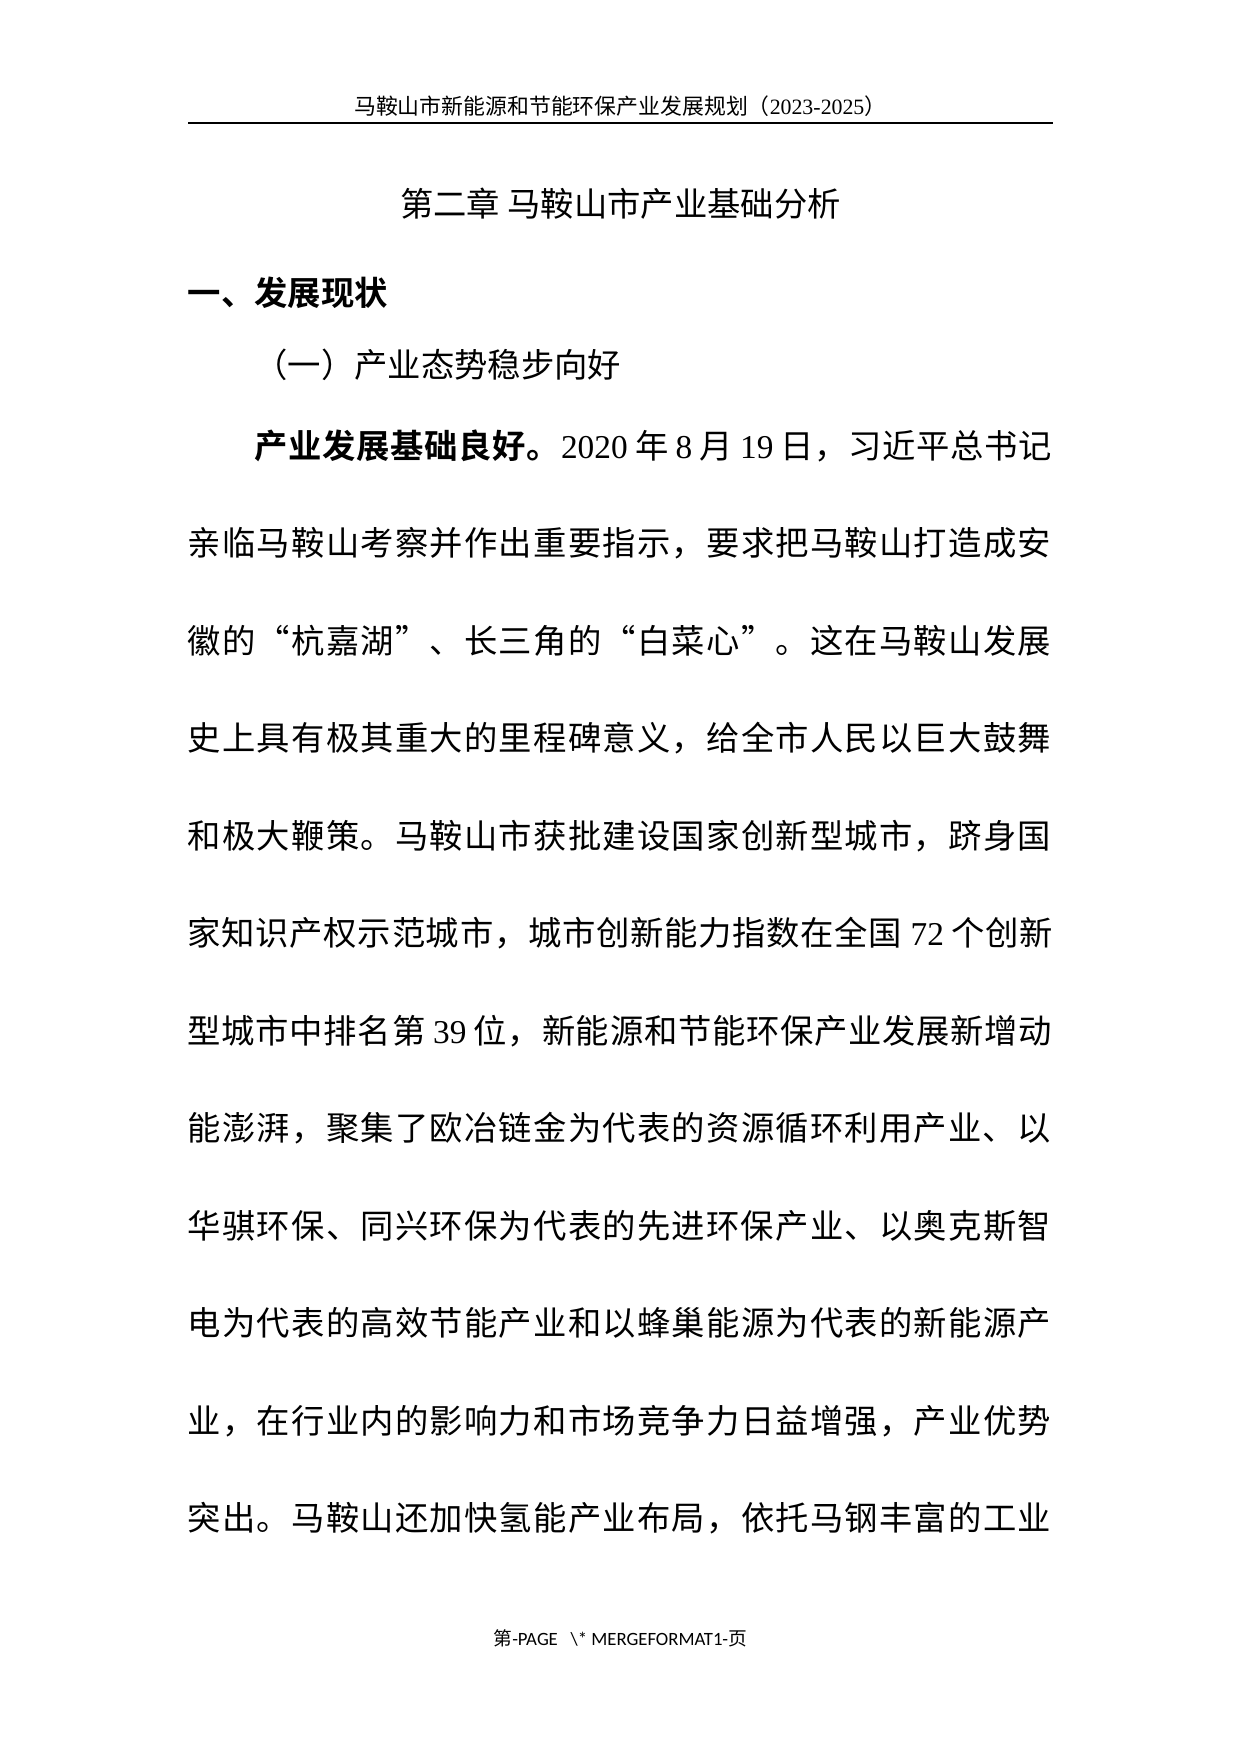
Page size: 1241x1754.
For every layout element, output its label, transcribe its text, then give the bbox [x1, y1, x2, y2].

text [187, 411, 1053, 1549]
text （一）产业态势稳步向好 [187, 339, 1053, 387]
text 第二章 马鞍山市产业基础分析 [187, 178, 1053, 226]
text 一、发展现状 [187, 267, 1053, 315]
